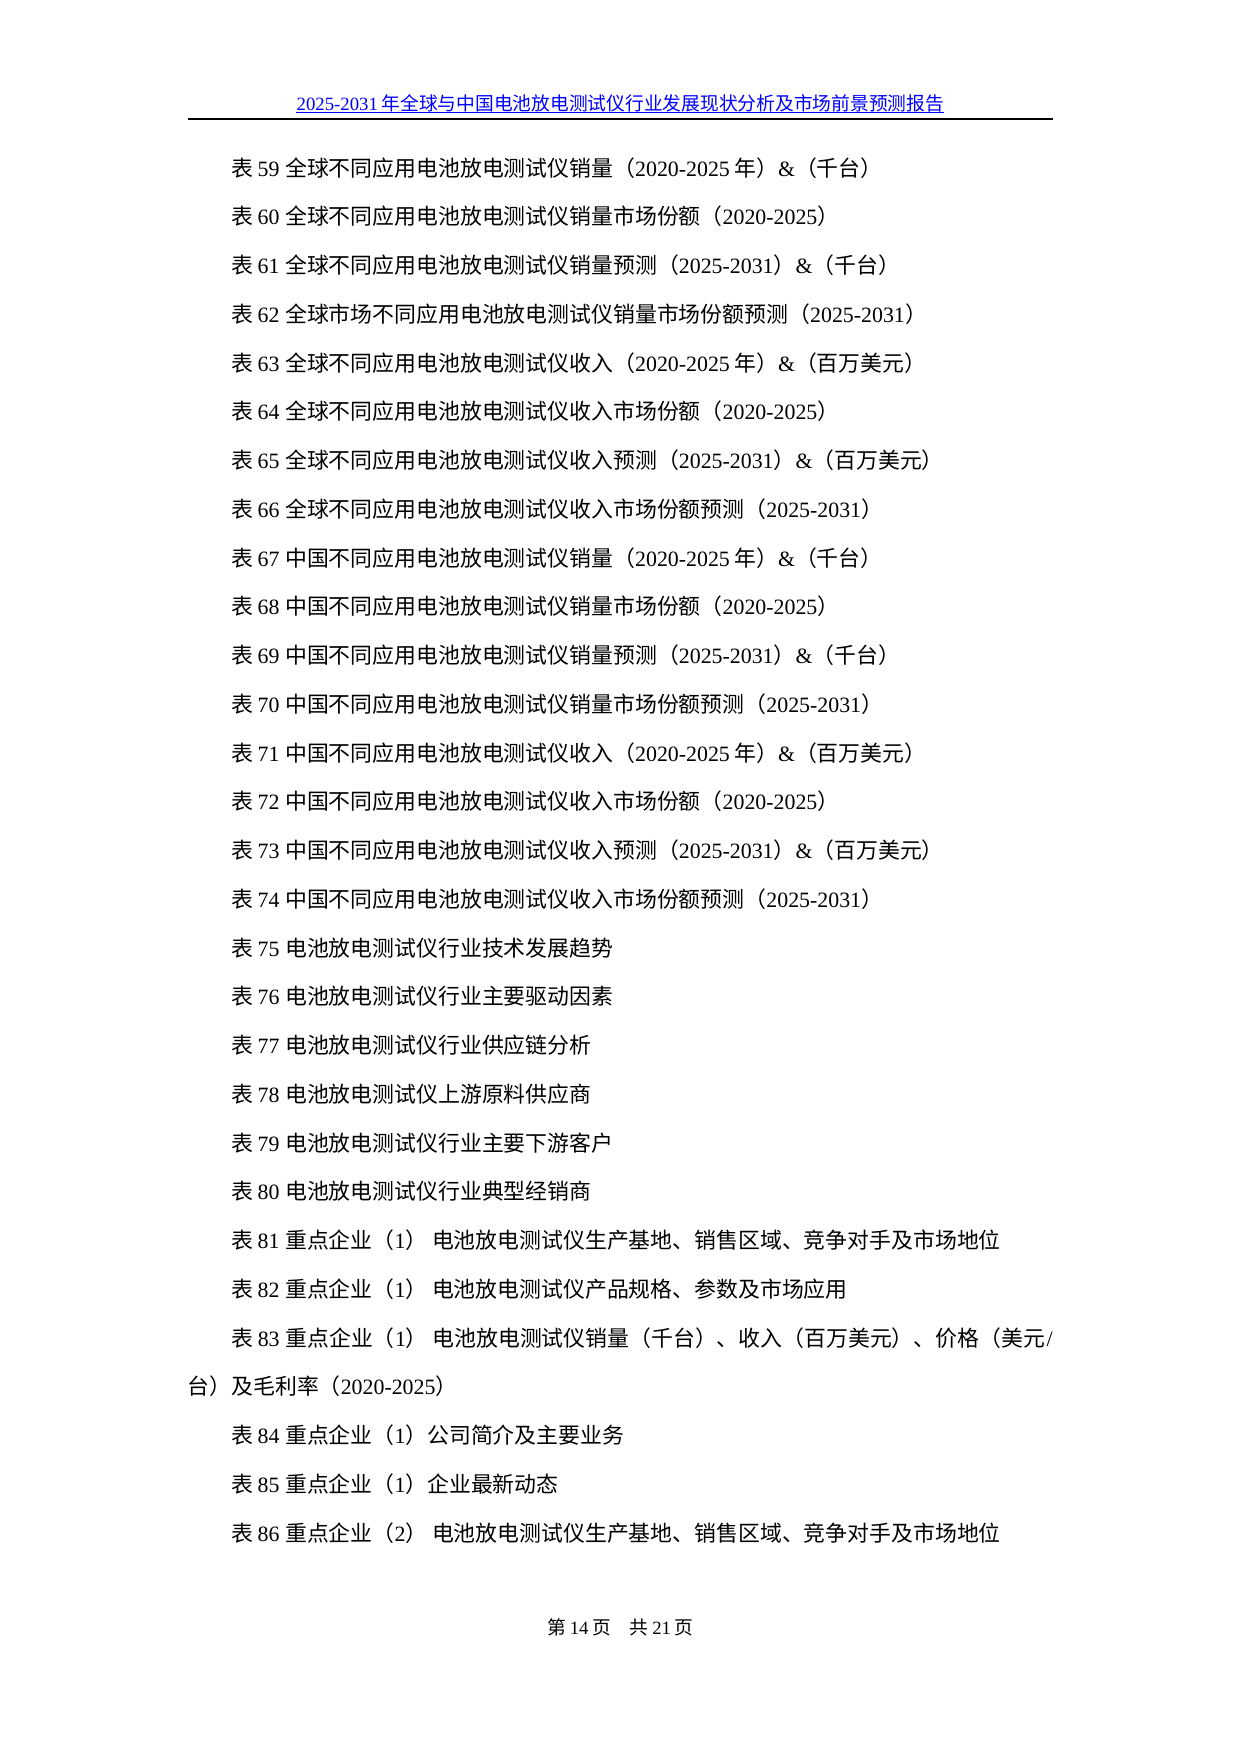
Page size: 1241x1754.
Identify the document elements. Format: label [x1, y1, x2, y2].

text [187, 150, 1053, 1548]
